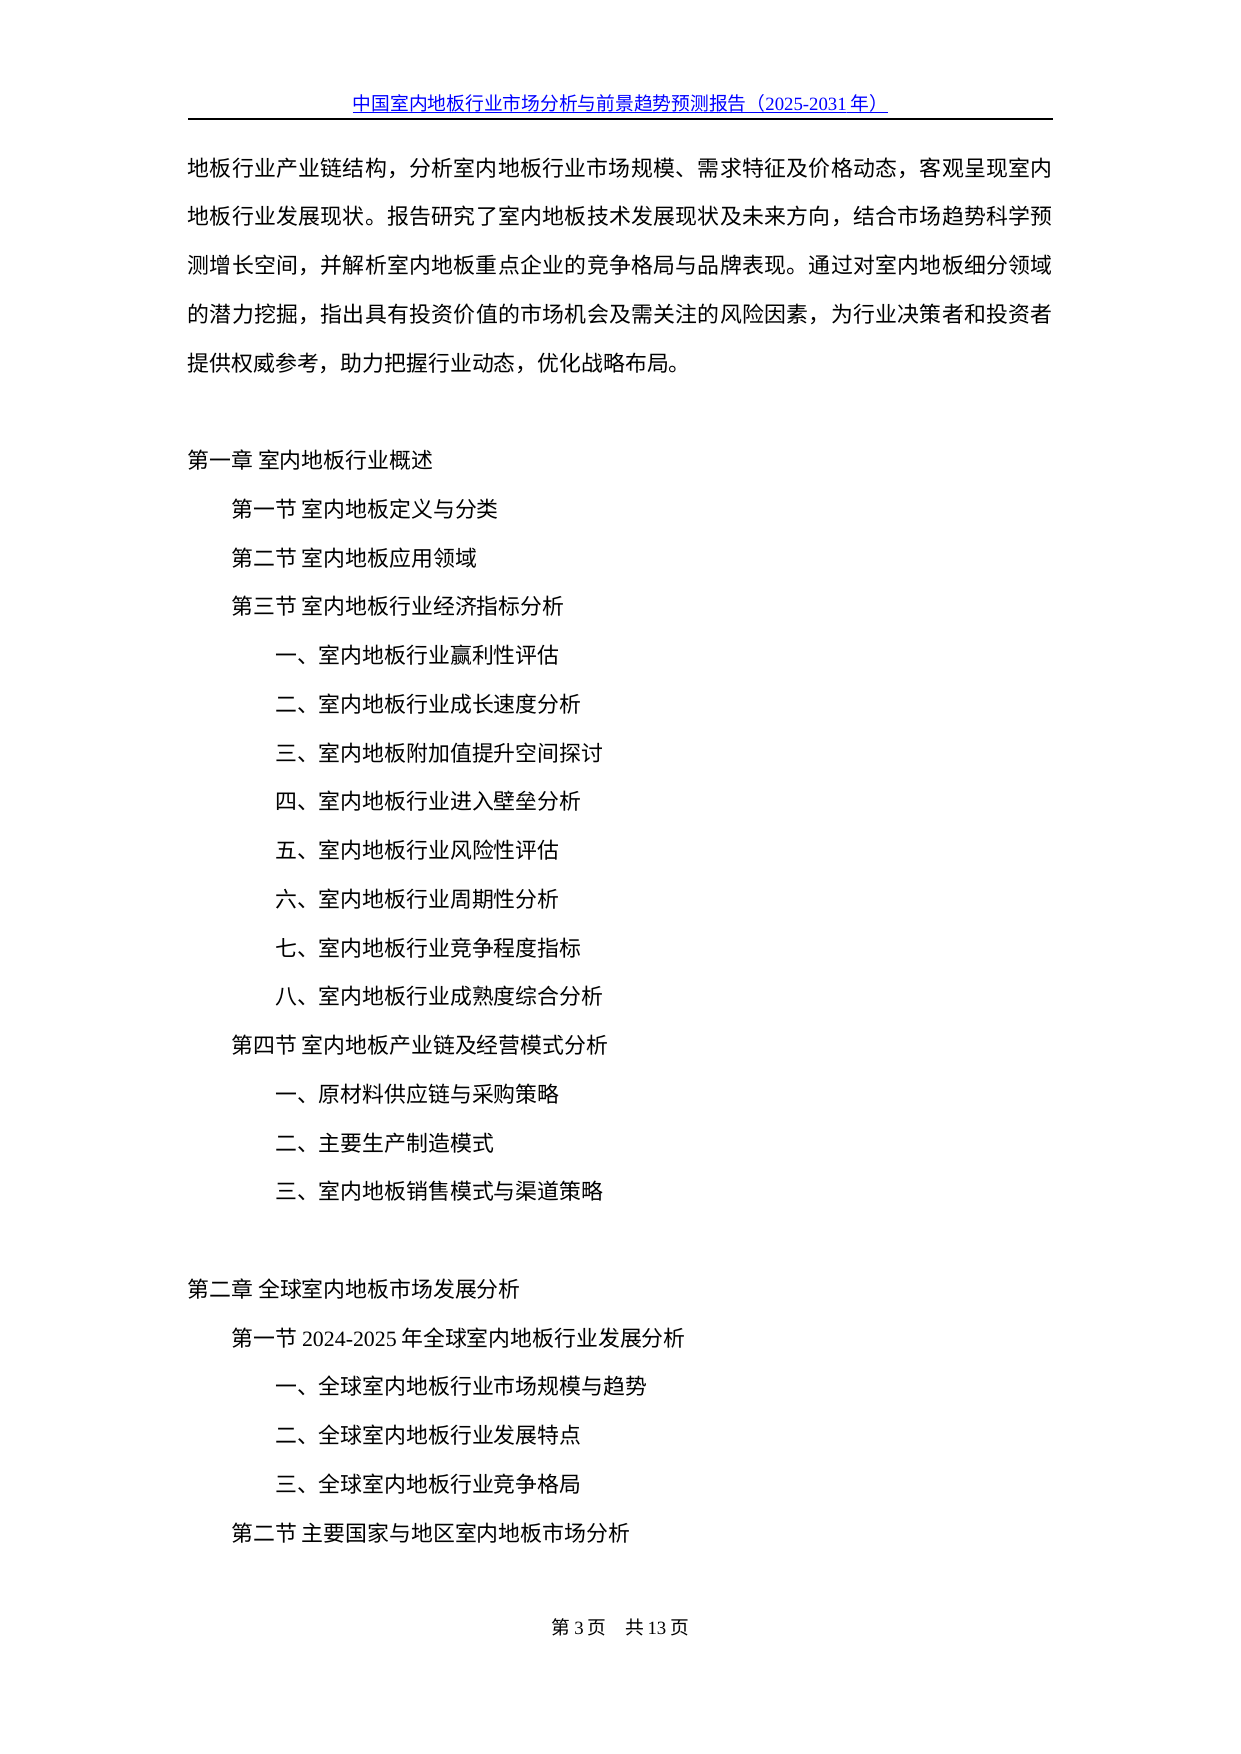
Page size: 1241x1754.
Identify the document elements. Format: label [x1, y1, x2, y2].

text [187, 150, 1053, 1548]
